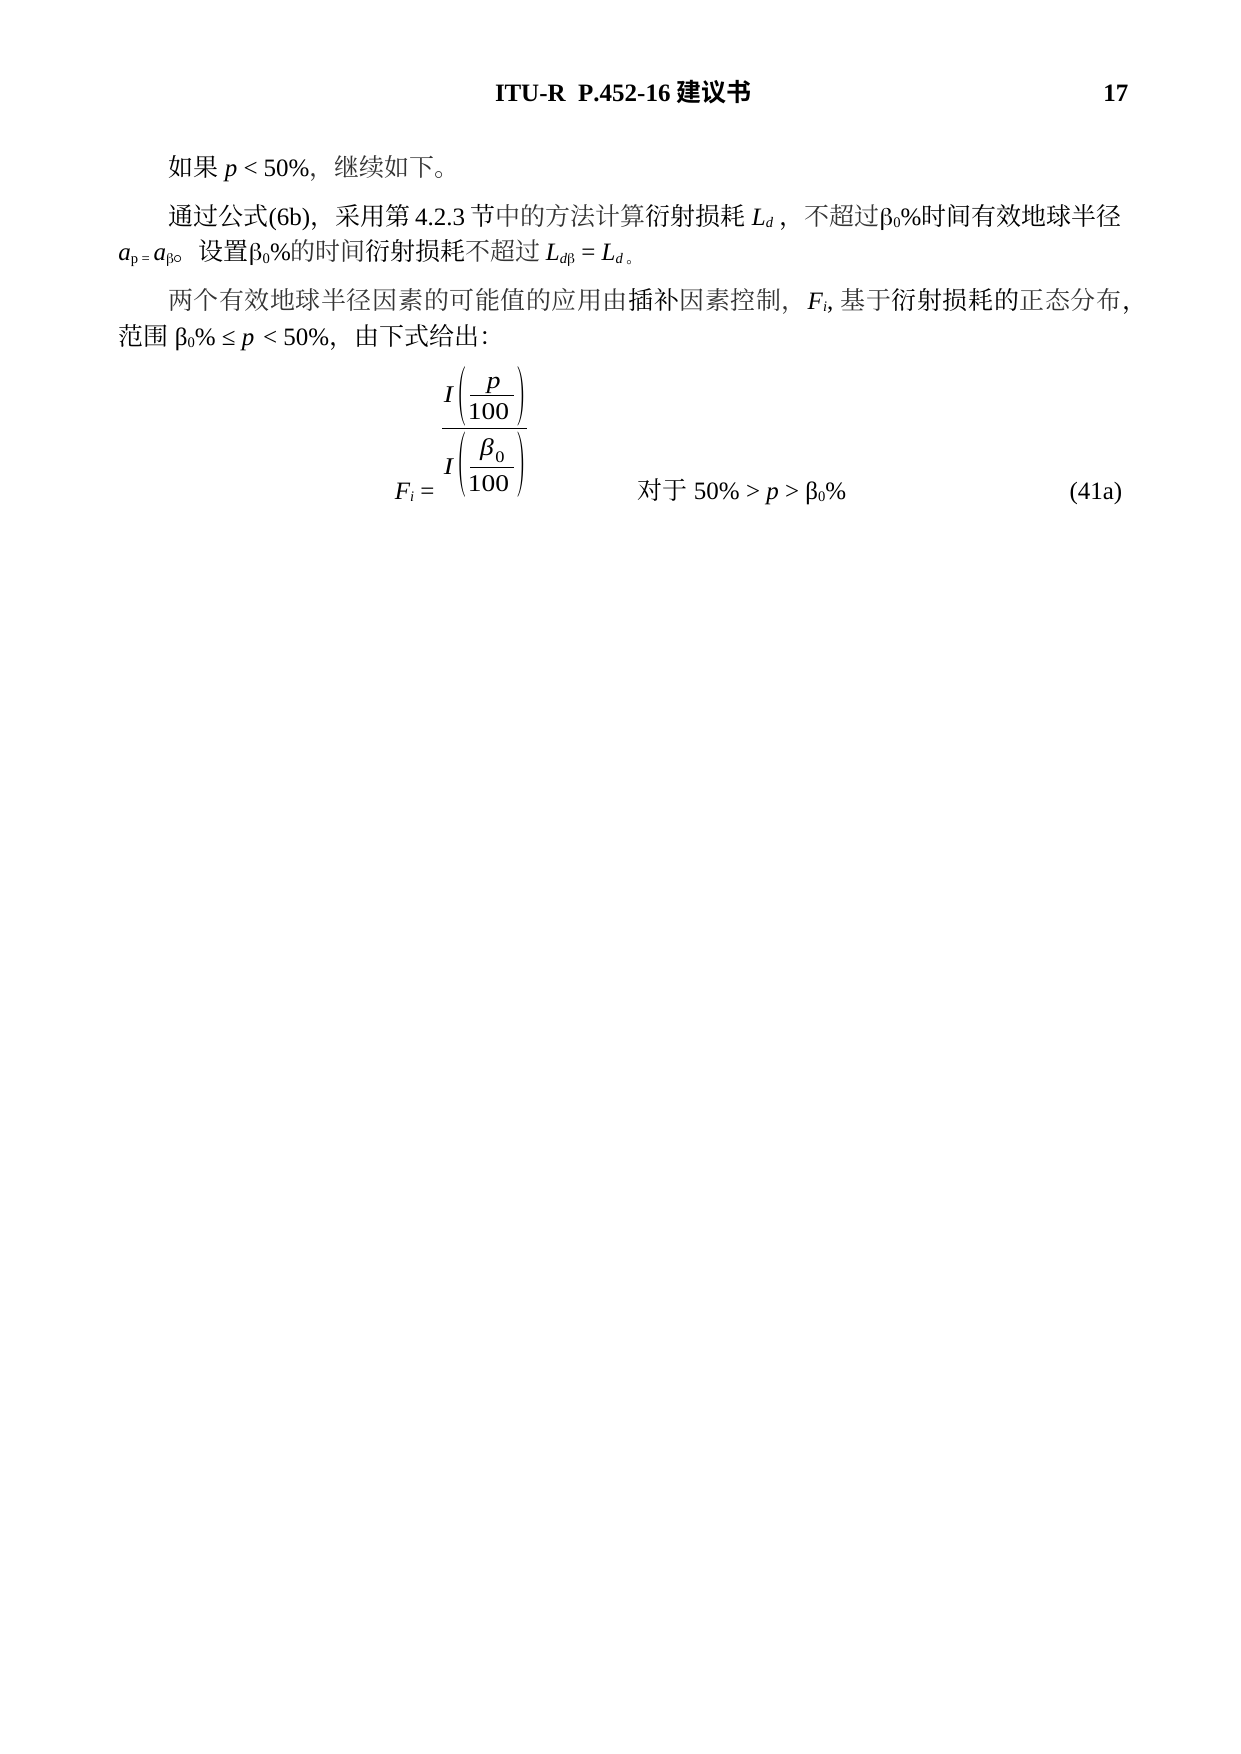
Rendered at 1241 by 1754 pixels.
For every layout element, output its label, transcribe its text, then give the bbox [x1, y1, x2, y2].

text 两个有效地球半径因素的可能值的应用由插补因素控制，Fi, 基于衍射损耗的正态分布，范围 β0% ≤ p < 50%，由下式给出： [118, 281, 1122, 352]
text 通过公式(6b)，采用第4.2.3节中的方法计算衍射损耗 Ld ，不超过0%时间有效地球半径ap = a。设置0%的时间衍射损耗不超过Ld = Ld 。 [118, 196, 1122, 268]
text 如果 p < 50%，继续如下。 [118, 148, 1122, 184]
text Fi = 对于 50% > p > β0% (41a) [118, 365, 1122, 506]
